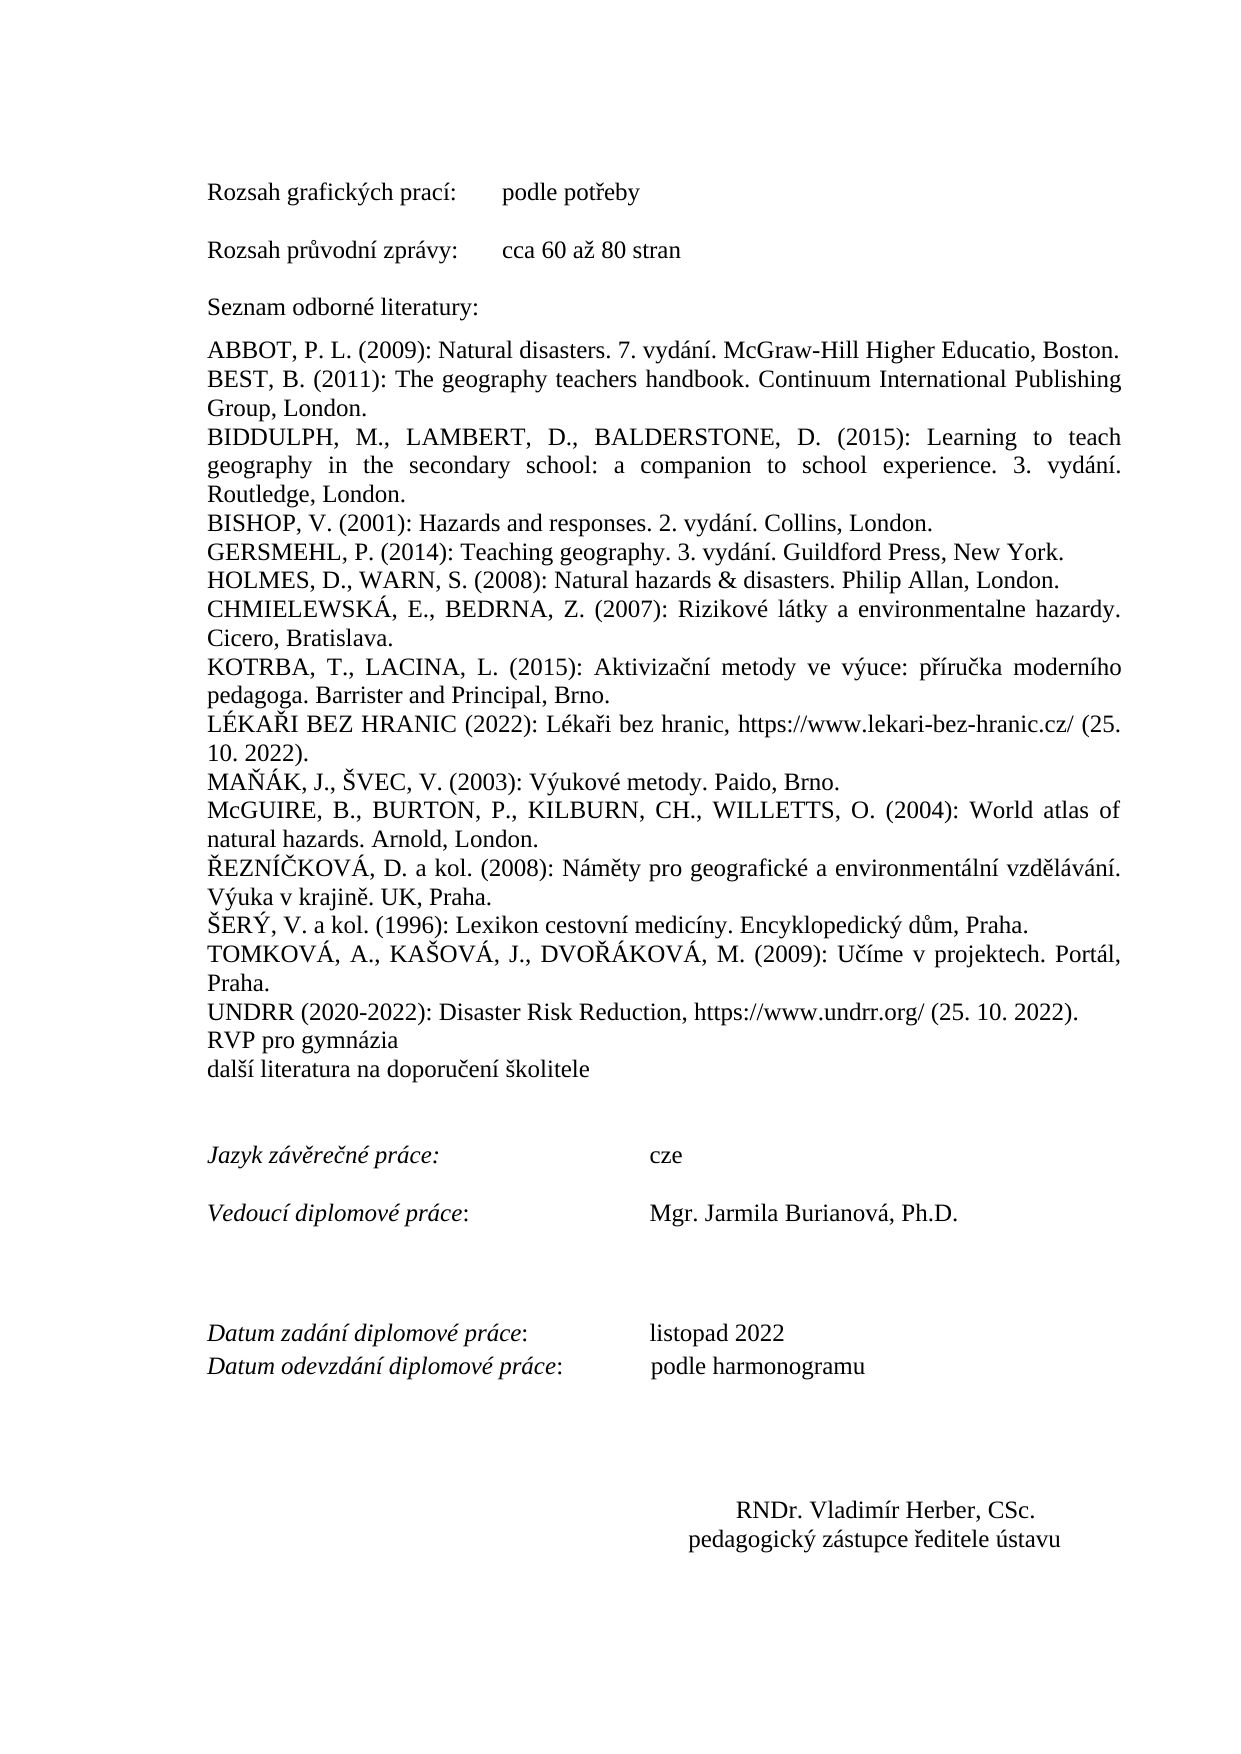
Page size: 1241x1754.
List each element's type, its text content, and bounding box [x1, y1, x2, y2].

text KOTRBA, T., LACINA, L. (2015): Aktivizační metody ve výuce: příručka moderního pedagoga. Barrister and Principal, Brno. [207, 652, 1122, 709]
text pedagogický zástupce ředitele ústavu [207, 1524, 1122, 1552]
text BEST, B. (2011): The geography teachers handbook. Continuum International Publishing Group, London. [207, 364, 1122, 422]
text TOMKOVÁ, A., KAŠOVÁ, J., DVOŘÁKOVÁ, M. (2009): Učíme v projektech. Portál, Praha. [207, 939, 1122, 997]
text ABBOT, P. L. (2009): Natural disasters. 7. vydání. McGraw-Hill Higher Educatio, Boston. [207, 335, 1122, 364]
text BIDDULPH, M., LAMBERT, D., BALDERSTONE, D. (2015): Learning to teach geography in the secondary school: a companion to school experience. 3. vydání. Routledge, London. [207, 422, 1122, 508]
text RVP pro gymnázia [207, 1025, 1122, 1054]
text Rozsah průvodní zprávy: cca 60 až 80 stran [207, 235, 1122, 263]
text Seznam odborné literatury: [207, 292, 1122, 321]
text McGUIRE, B., BURTON, P., KILBURN, CH., WILLETTS, O. (2004): World atlas of natural hazards. Arnold, London. [207, 795, 1122, 853]
text RNDr. Vladimír Herber, CSc. [649, 1495, 1122, 1524]
text CHMIELEWSKÁ, E., BEDRNA, Z. (2007): Rizikové látky a environmentalne hazardy. Cicero, Bratislava. [207, 594, 1122, 652]
text další literatura na doporučení školitele [207, 1054, 1122, 1083]
text Vedoucí diplomové práce: Mgr. Jarmila Burianová, Ph.D. [207, 1198, 1122, 1227]
text HOLMES, D., WARN, S. (2008): Natural hazards & disasters. Philip Allan, London. [207, 565, 1122, 594]
text Rozsah grafických prací: podle potřeby [207, 177, 1122, 206]
text Datum zadání diplomové práce: listopad 2022 [207, 1318, 1122, 1346]
text UNDRR (2020-2022): Disaster Risk Reduction, https://www.undrr.org/ (25. 10. 2022). [207, 997, 1122, 1025]
text LÉKAŘI BEZ HRANIC (2022): Lékaři bez hranic, https://www.lekari-bez-hranic.cz/ (25. 10. 2022). [207, 709, 1122, 767]
text BISHOP, V. (2001): Hazards and responses. 2. vydání. Collins, London. [207, 508, 1122, 537]
text Datum odevzdání diplomové práce: podle harmonogramu [207, 1351, 1122, 1380]
text Jazyk závěrečné práce: cze [207, 1140, 1122, 1169]
text ŘEZNÍČKOVÁ, D. a kol. (2008): Náměty pro geografické a environmentální vzdělávání. Výuka v krajině. UK, Praha. [207, 853, 1122, 910]
text MAŇÁK, J., ŠVEC, V. (2003): Výukové metody. Paido, Brno. [207, 767, 1122, 795]
text GERSMEHL, P. (2014): Teaching geography. 3. vydání. Guildford Press, New York. [207, 537, 1122, 565]
text ŠERÝ, V. a kol. (1996): Lexikon cestovní medicíny. Encyklopedický dům, Praha. [207, 910, 1122, 939]
